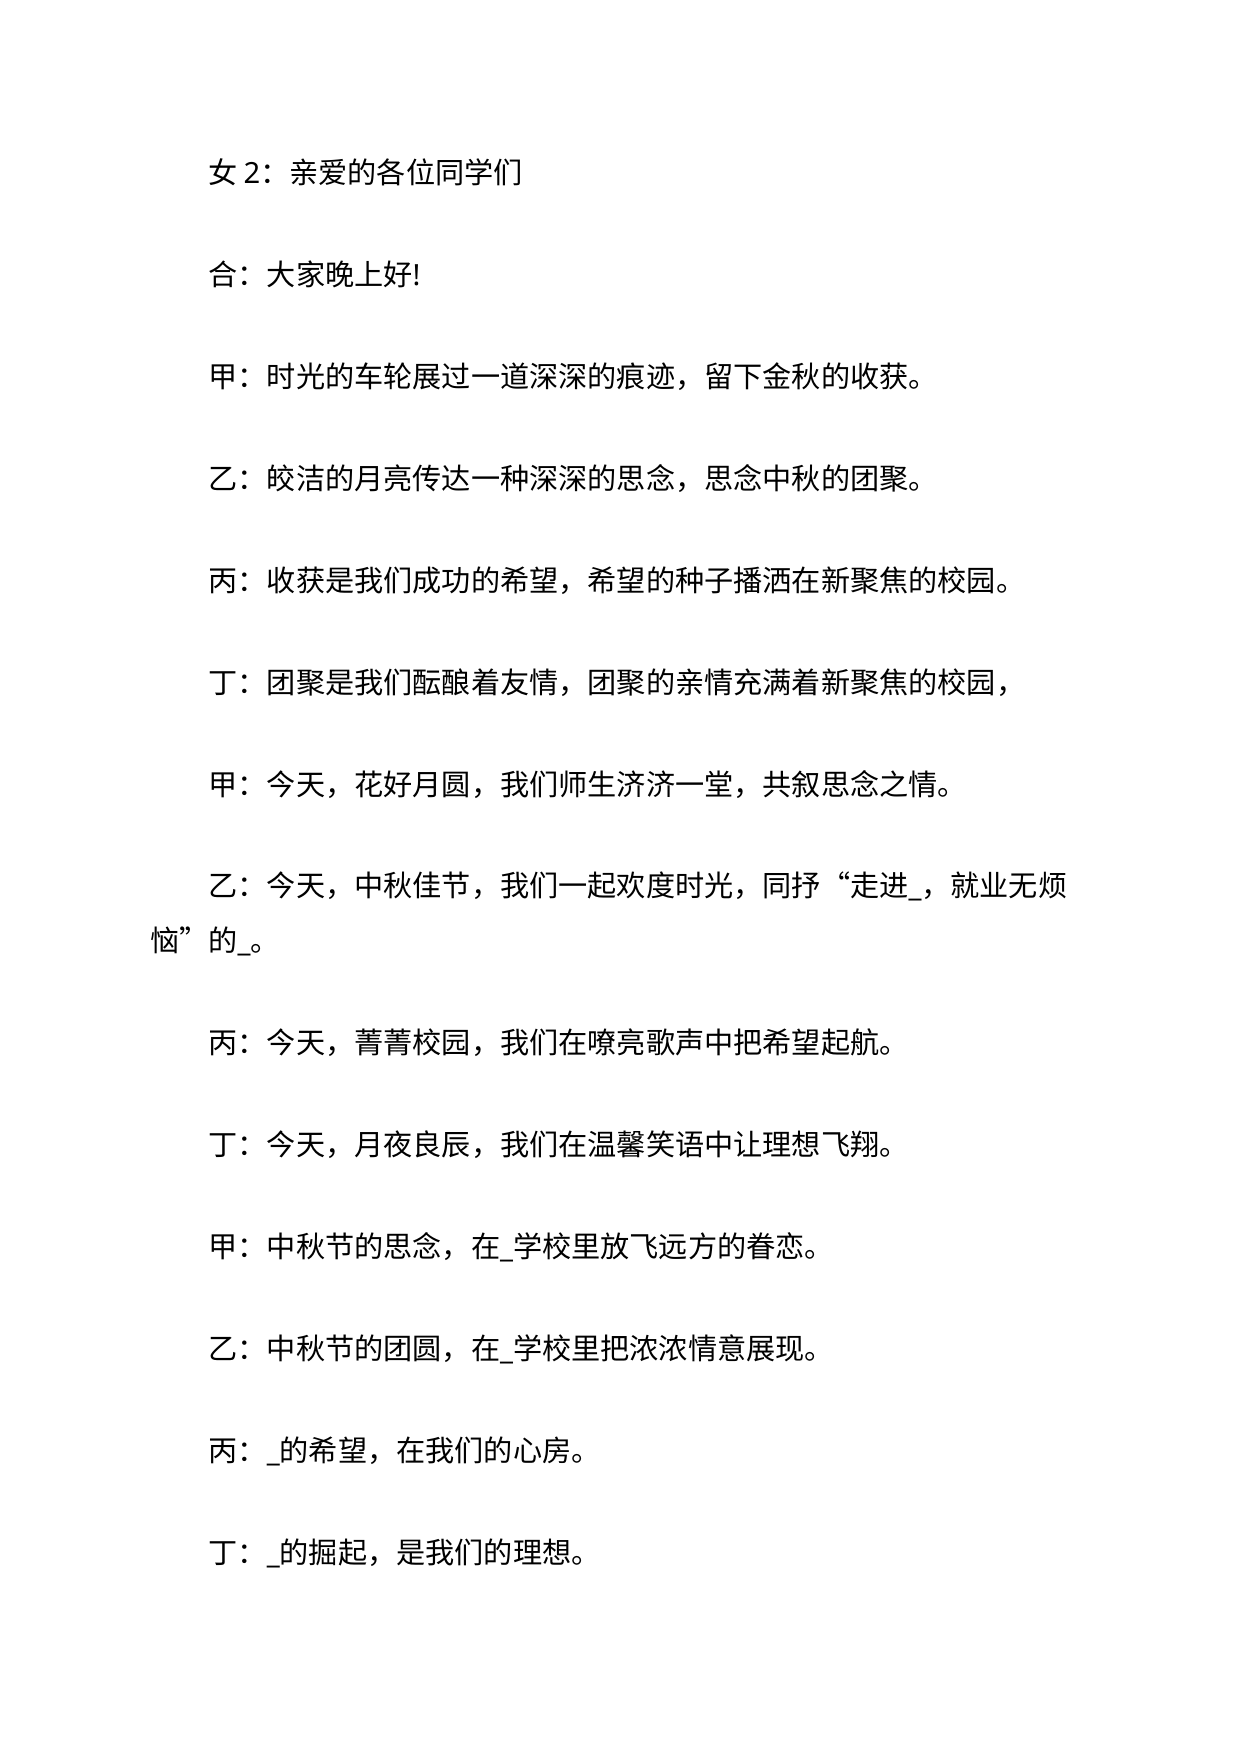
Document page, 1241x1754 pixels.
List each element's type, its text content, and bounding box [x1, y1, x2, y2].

text 丙：_的希望，在我们的心房。 [150, 1427, 1090, 1470]
text 丙：今天，菁菁校园，我们在嘹亮歌声中把希望起航。 [150, 1020, 1090, 1062]
text 甲：时光的车轮展过一道深深的痕迹，留下金秋的收获。 [150, 354, 1090, 396]
text 乙：中秋节的团圆，在_学校里把浓浓情意展现。 [150, 1325, 1090, 1368]
text 乙：今天，中秋佳节，我们一起欢度时光，同抒“走进_，就业无烦恼”的_。 [150, 863, 1090, 960]
text 丙：收获是我们成功的希望，希望的种子播洒在新聚焦的校园。 [150, 557, 1090, 600]
text 乙：皎洁的月亮传达一种深深的思念，思念中秋的团聚。 [150, 456, 1090, 498]
text 丁：团聚是我们酝酿着友情，团聚的亲情充满着新聚焦的校园， [150, 659, 1090, 702]
text 合：大家晚上好! [150, 252, 1090, 294]
text 丁：_的掘起，是我们的理想。 [150, 1529, 1090, 1572]
text 丁：今天，月夜良辰，我们在温馨笑语中让理想飞翔。 [150, 1122, 1090, 1164]
text 女2：亲爱的各位同学们 [150, 150, 1090, 192]
text 甲：中秋节的思念，在_学校里放飞远方的眷恋。 [150, 1223, 1090, 1266]
text 甲：今天，花好月圆，我们师生济济一堂，共叙思念之情。 [150, 761, 1090, 803]
